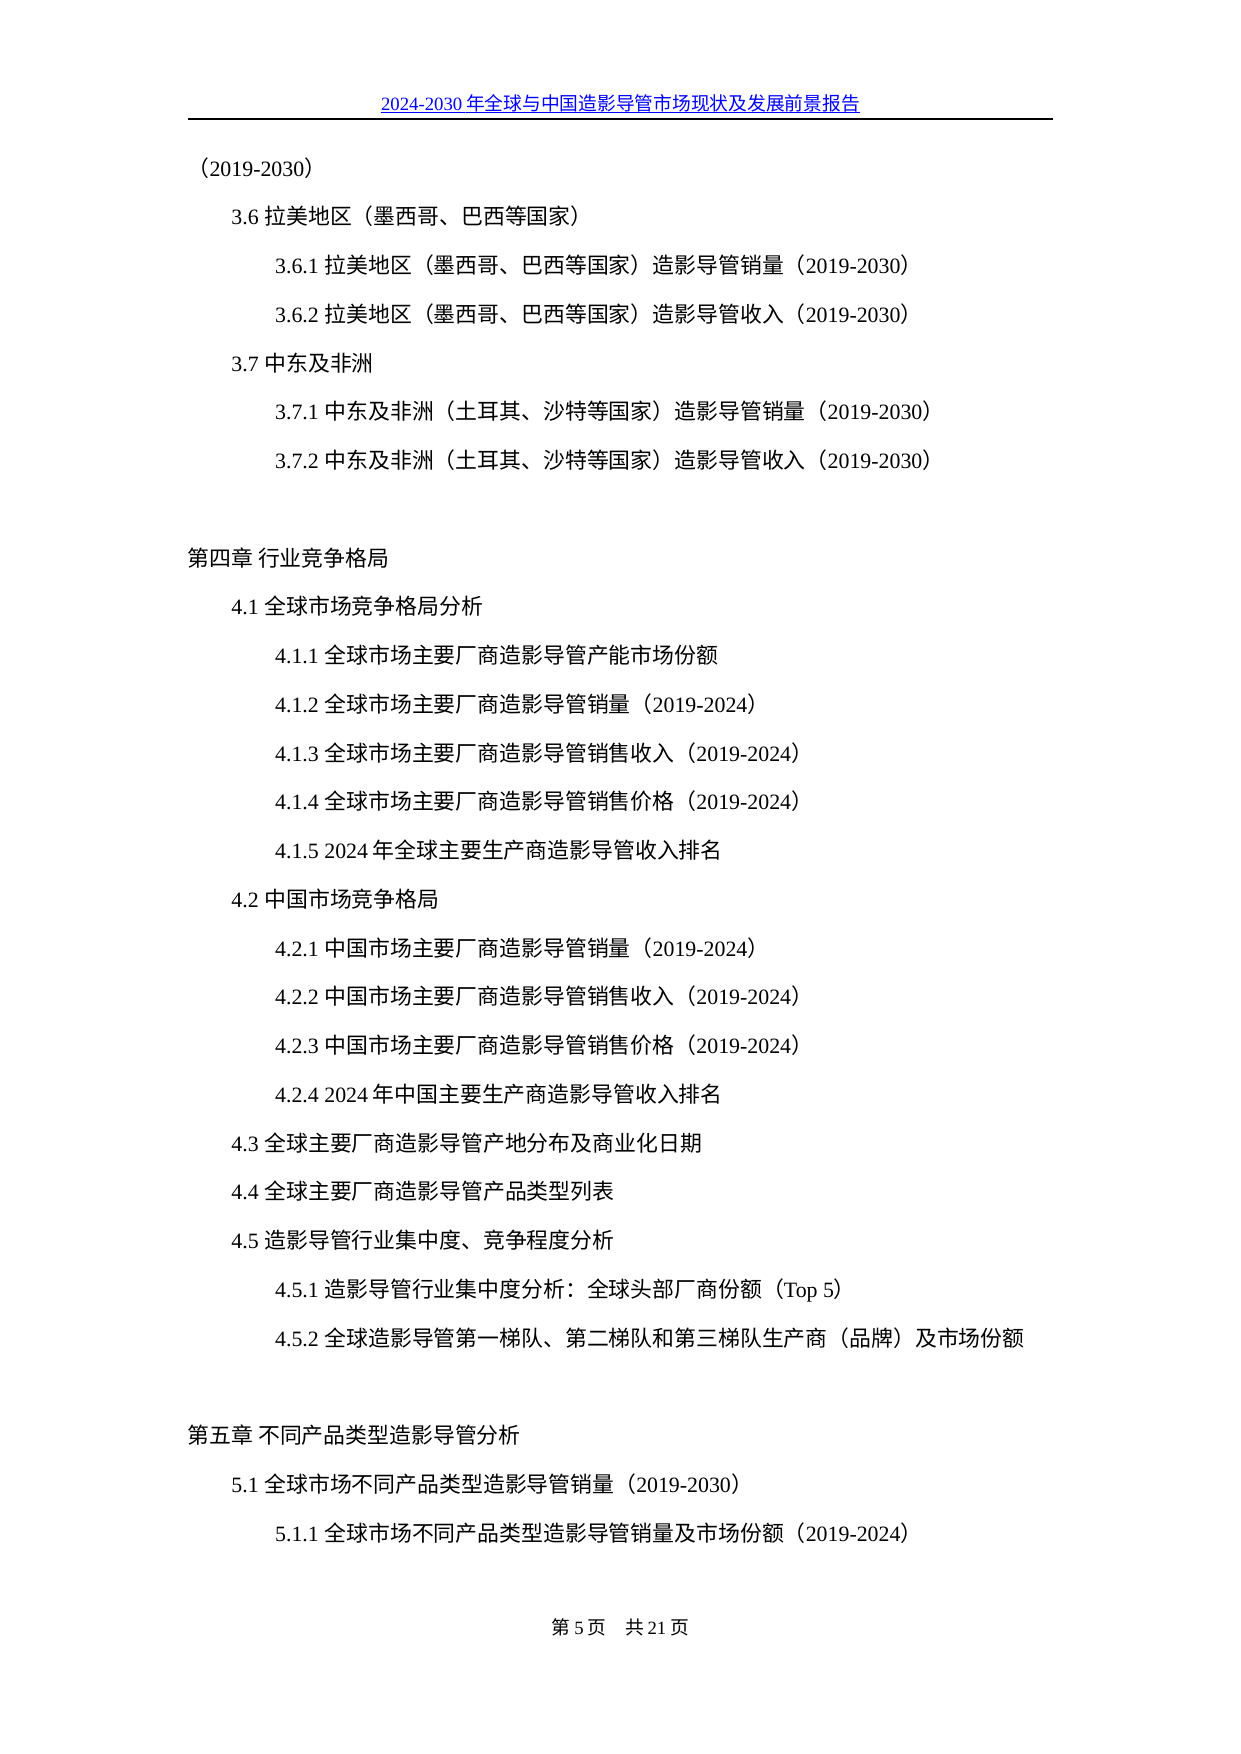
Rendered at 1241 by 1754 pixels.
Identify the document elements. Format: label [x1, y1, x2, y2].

text [187, 150, 1053, 1548]
